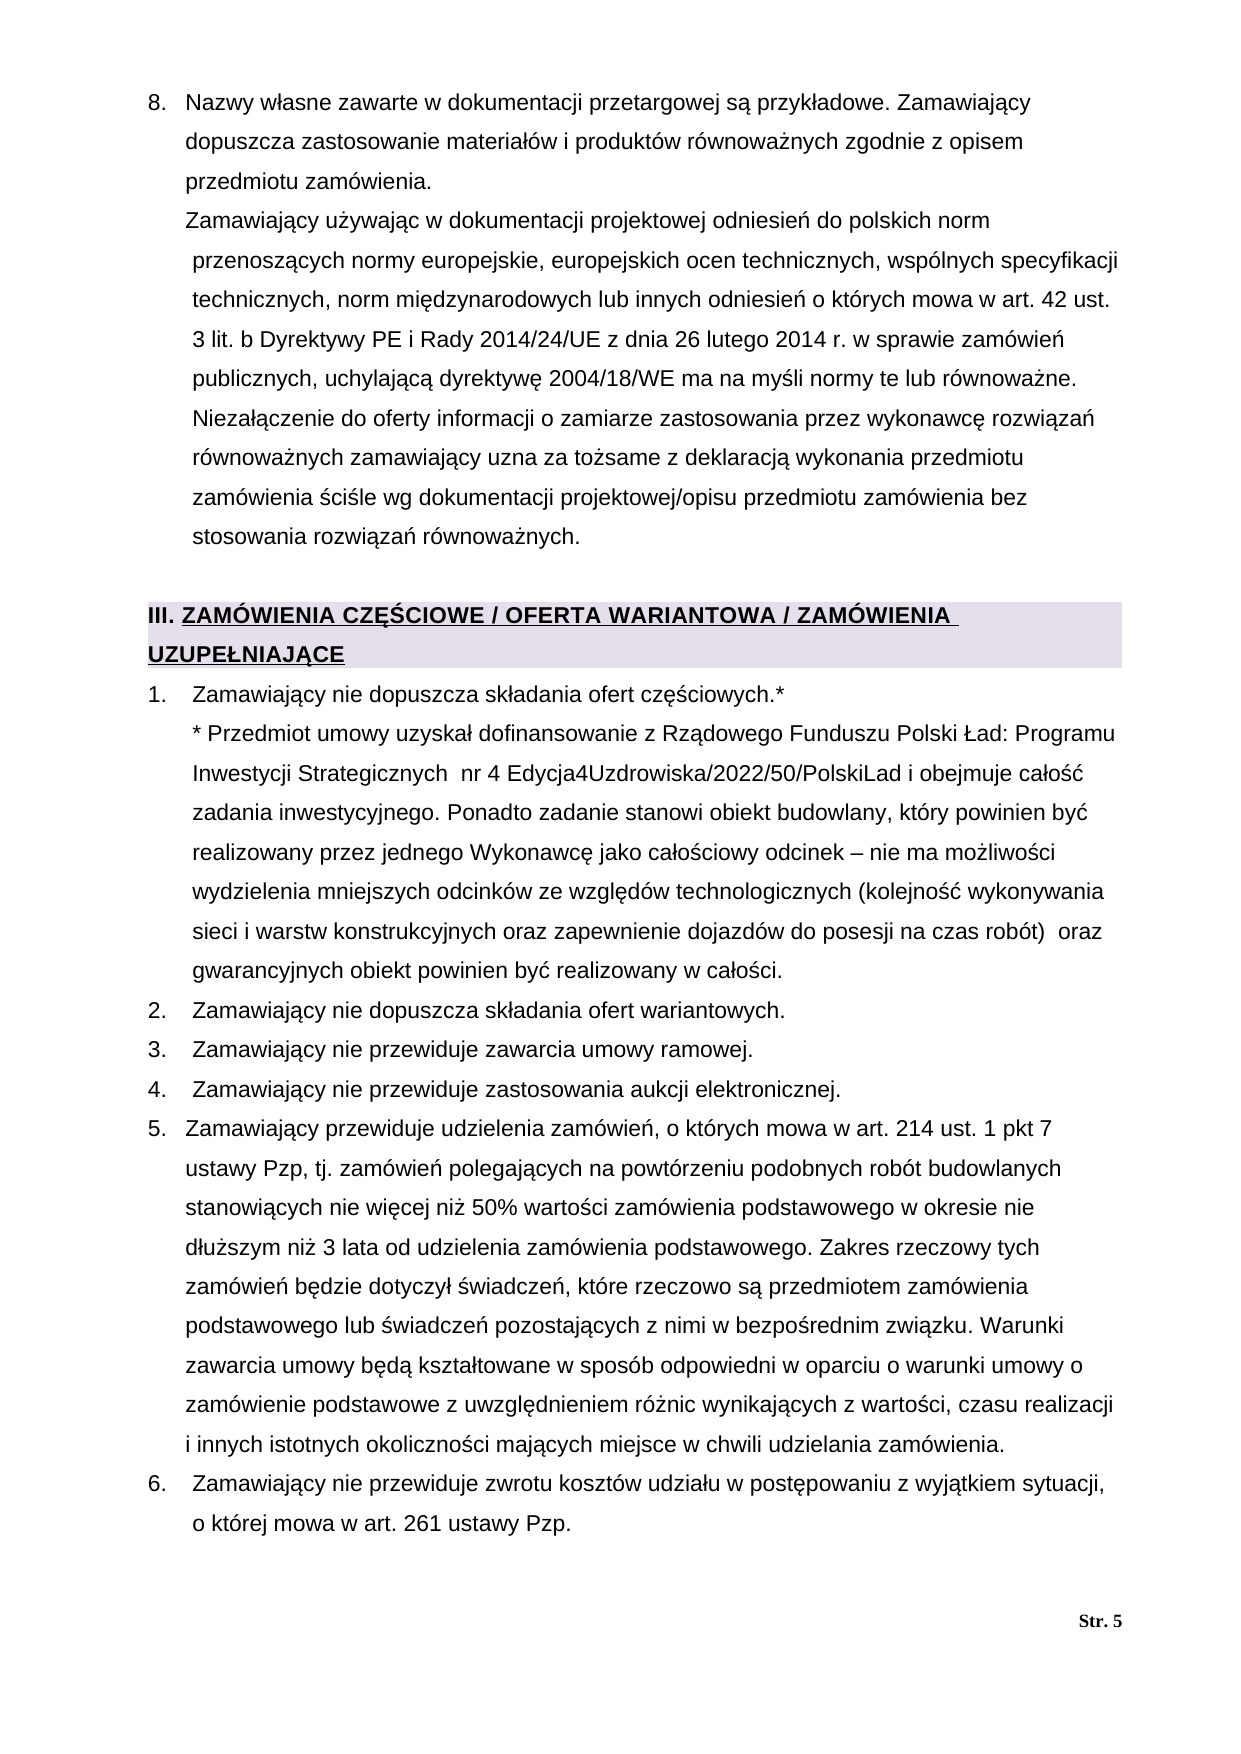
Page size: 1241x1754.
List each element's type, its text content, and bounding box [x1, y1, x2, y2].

list Zamawiający nie przewiduje zawarcia umowy ramowej. [148, 1036, 1122, 1062]
list Zamawiający nie dopuszcza składania ofert wariantowych. [148, 997, 1122, 1023]
list Zamawiający przewiduje udzielenia zamówień, o których mowa w art. 214 ust. 1 pkt 7 ustawy Pzp, tj. zamówień polegających na powtórzeniu podobnych robót budowlanych stanowiących nie więcej niż 50% wartości zamówienia podstawowego w okresie nie dłuższym niż 3 lata od udzielenia zamówienia podstawowego. Zakres rzeczowy tych zamówień będzie dotyczył świadczeń, które rzeczowo są przedmiotem zamówienia podstawowego lub świadczeń pozostających z nimi w bezpośrednim związku. Warunki zawarcia umowy będą kształtowane w sposób odpowiedni w oparciu o warunki umowy o zamówienie podstawowe z uwzględnieniem różnic wynikających z wartości, czasu realizacji i innych istotnych okoliczności mających miejsce w chwili udzielania zamówienia. [148, 1115, 1122, 1457]
list Zamawiający nie dopuszcza składania ofert częściowych.* [148, 681, 1122, 707]
list Zamawiający nie przewiduje zastosowania aukcji elektronicznej. [148, 1076, 1122, 1102]
list Zamawiający nie przewiduje zwrotu kosztów udziału w postępowaniu z wyjątkiem sytuacji, o której mowa w art. 261 ustawy Pzp. [148, 1470, 1122, 1536]
list Nazwy własne zawarte w dokumentacji przetargowej są przykładowe. Zamawiający dopuszcza zastosowanie materiałów i produktów równoważnych zgodnie z opisem przedmiotu zamówienia. [148, 89, 1122, 194]
list Niezałączenie do oferty informacji o zamiarze zastosowania przez wykonawcę rozwiązań równoważnych zamawiający uzna za tożsame z deklaracją wykonania przedmiotu zamówienia ściśle wg dokumentacji projektowej/opisu przedmiotu zamówienia bez stosowania rozwiązań równoważnych. [185, 404, 1122, 549]
text * Przedmiot umowy uzyskał dofinansowanie z Rządowego Funduszu Polski Ład: Programu Inwestycji Strategicznych nr 4 Edycja4Uzdrowiska/2022/50/PolskiLad i obejmuje całość zadania inwestycyjnego. Ponadto zadanie stanowi obiekt budowlany, który powinien być realizowany przez jednego Wykonawcę jako całościowy odcinek – nie ma możliwości wydzielenia mniejszych odcinków ze względów technologicznych (kolejność wykonywania sieci i warstw konstrukcyjnych oraz zapewnienie dojazdów do posesji na czas robót) oraz gwarancyjnych obiekt powinien być realizowany w całości. [192, 720, 1122, 983]
subtitle III. ZAMÓWIENIA CZĘŚCIOWE / OFERTA WARIANTOWA / ZAMÓWIENIA UZUPEŁNIAJĄCE [148, 602, 1122, 668]
text Zamawiający używając w dokumentacji projektowej odniesień do polskich norm przenoszących normy europejskie, europejskich ocen technicznych, wspólnych specyfikacji technicznych, norm międzynarodowych lub innych odniesień o których mowa w art. 42 ust. 3 lit. b Dyrektywy PE i Rady 2014/24/UE z dnia 26 lutego 2014 r. w sprawie zamówień publicznych, uchylającą dyrektywę 2004/18/WE ma na myśli normy te lub równoważne. [185, 207, 1122, 391]
